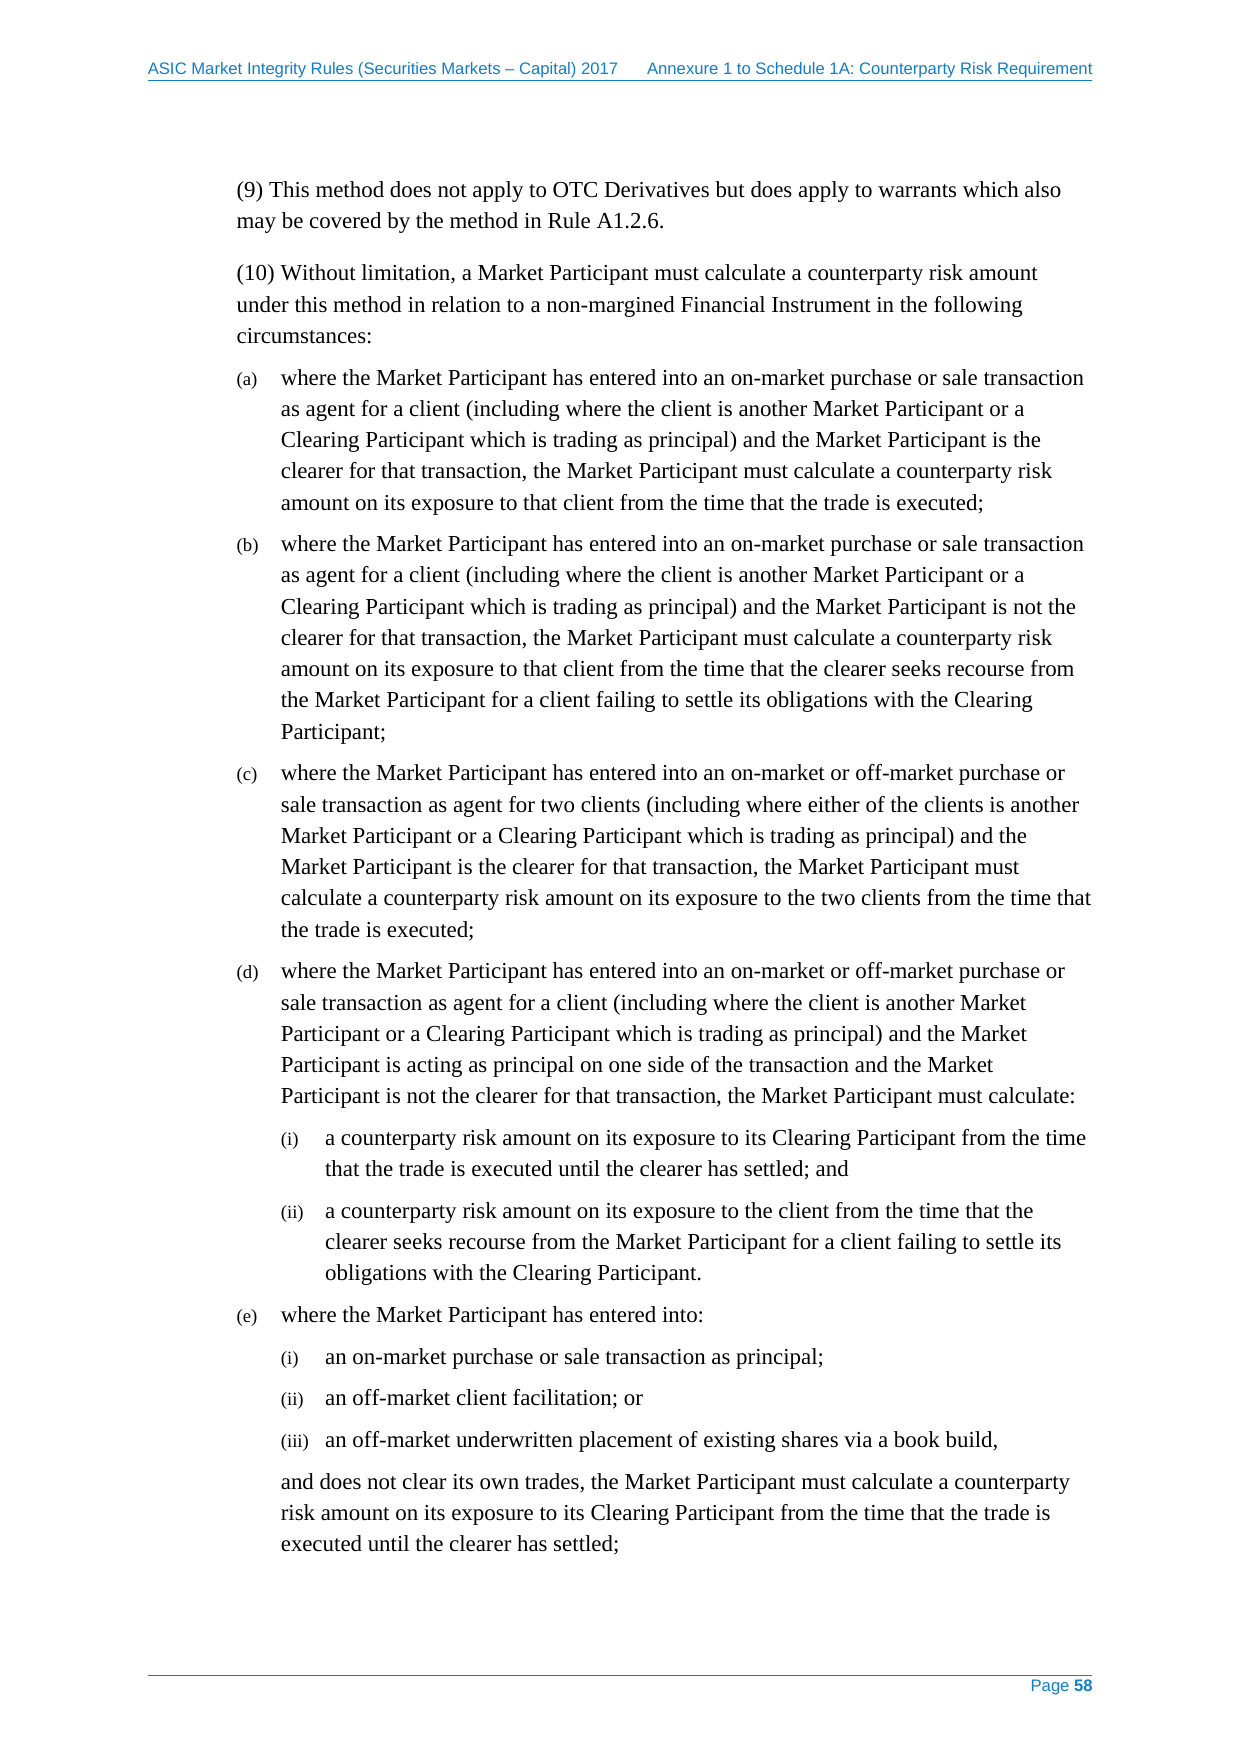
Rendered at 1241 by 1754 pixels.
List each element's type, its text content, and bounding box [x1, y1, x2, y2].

text where the Market Participant has entered into an on-market purchase or sale transaction as agent for a client (including where the client is another Market Participant or a Clearing Participant which is trading as principal) and the Market Participant is the clearer for that transaction, the Market Participant must calculate a counterparty risk amount on its exposure to that client from the time that the trade is executed; [236, 359, 1092, 515]
text (10) Without limitation, a Market Participant must calculate a counterparty risk amount under this method in relation to a non-margined Financial Instrument in the following circumstances: [236, 254, 1092, 348]
text where the Market Participant has entered into an on-market or off-market purchase or sale transaction as agent for a client (including where the client is another Market Participant or a Clearing Participant which is trading as principal) and the Market Participant is acting as principal on one side of the transaction and the Market Participant is not the clearer for that transaction, the Market Participant must calculate: [236, 952, 1092, 1109]
list and does not clear its own trades, the Market Participant must calculate a counterparty risk amount on its exposure to its Clearing Participant from the time that the trade is executed until the clearer has settled; [281, 1463, 1092, 1557]
text where the Market Participant has entered into an on-market or off-market purchase or sale transaction as agent for two clients (including where either of the clients is another Market Participant or a Clearing Participant which is trading as principal) and the Market Participant is the clearer for that transaction, the Market Participant must calculate a counterparty risk amount on its exposure to the two clients from the time that the trade is executed; [236, 754, 1092, 942]
text where the Market Participant has entered into an on-market purchase or sale transaction as agent for a client (including where the client is another Market Participant or a Clearing Participant which is trading as principal) and the Market Participant is not the clearer for that transaction, the Market Participant must calculate a counterparty risk amount on its exposure to that client from the time that the clearer seeks recourse from the Market Participant for a client failing to settle its obligations with the Clearing Participant; [236, 525, 1092, 744]
text an off-market underwritten placement of existing shares via a book build, [281, 1421, 1092, 1452]
text an on-market purchase or sale transaction as principal; [281, 1338, 1092, 1369]
text a counterparty risk amount on its exposure to the client from the time that the clearer seeks recourse from the Market Participant for a client failing to settle its obligations with the Clearing Participant. [281, 1192, 1092, 1286]
text where the Market Participant has entered into: [236, 1296, 1092, 1327]
text an off-market client facilitation; or [281, 1379, 1092, 1411]
text a counterparty risk amount on its exposure to its Clearing Participant from the time that the trade is executed until the clearer has settled; and [281, 1119, 1092, 1182]
text (9) This method does not apply to OTC Derivatives but does apply to warrants which also may be covered by the method in Rule A1.2.6. [236, 171, 1092, 234]
